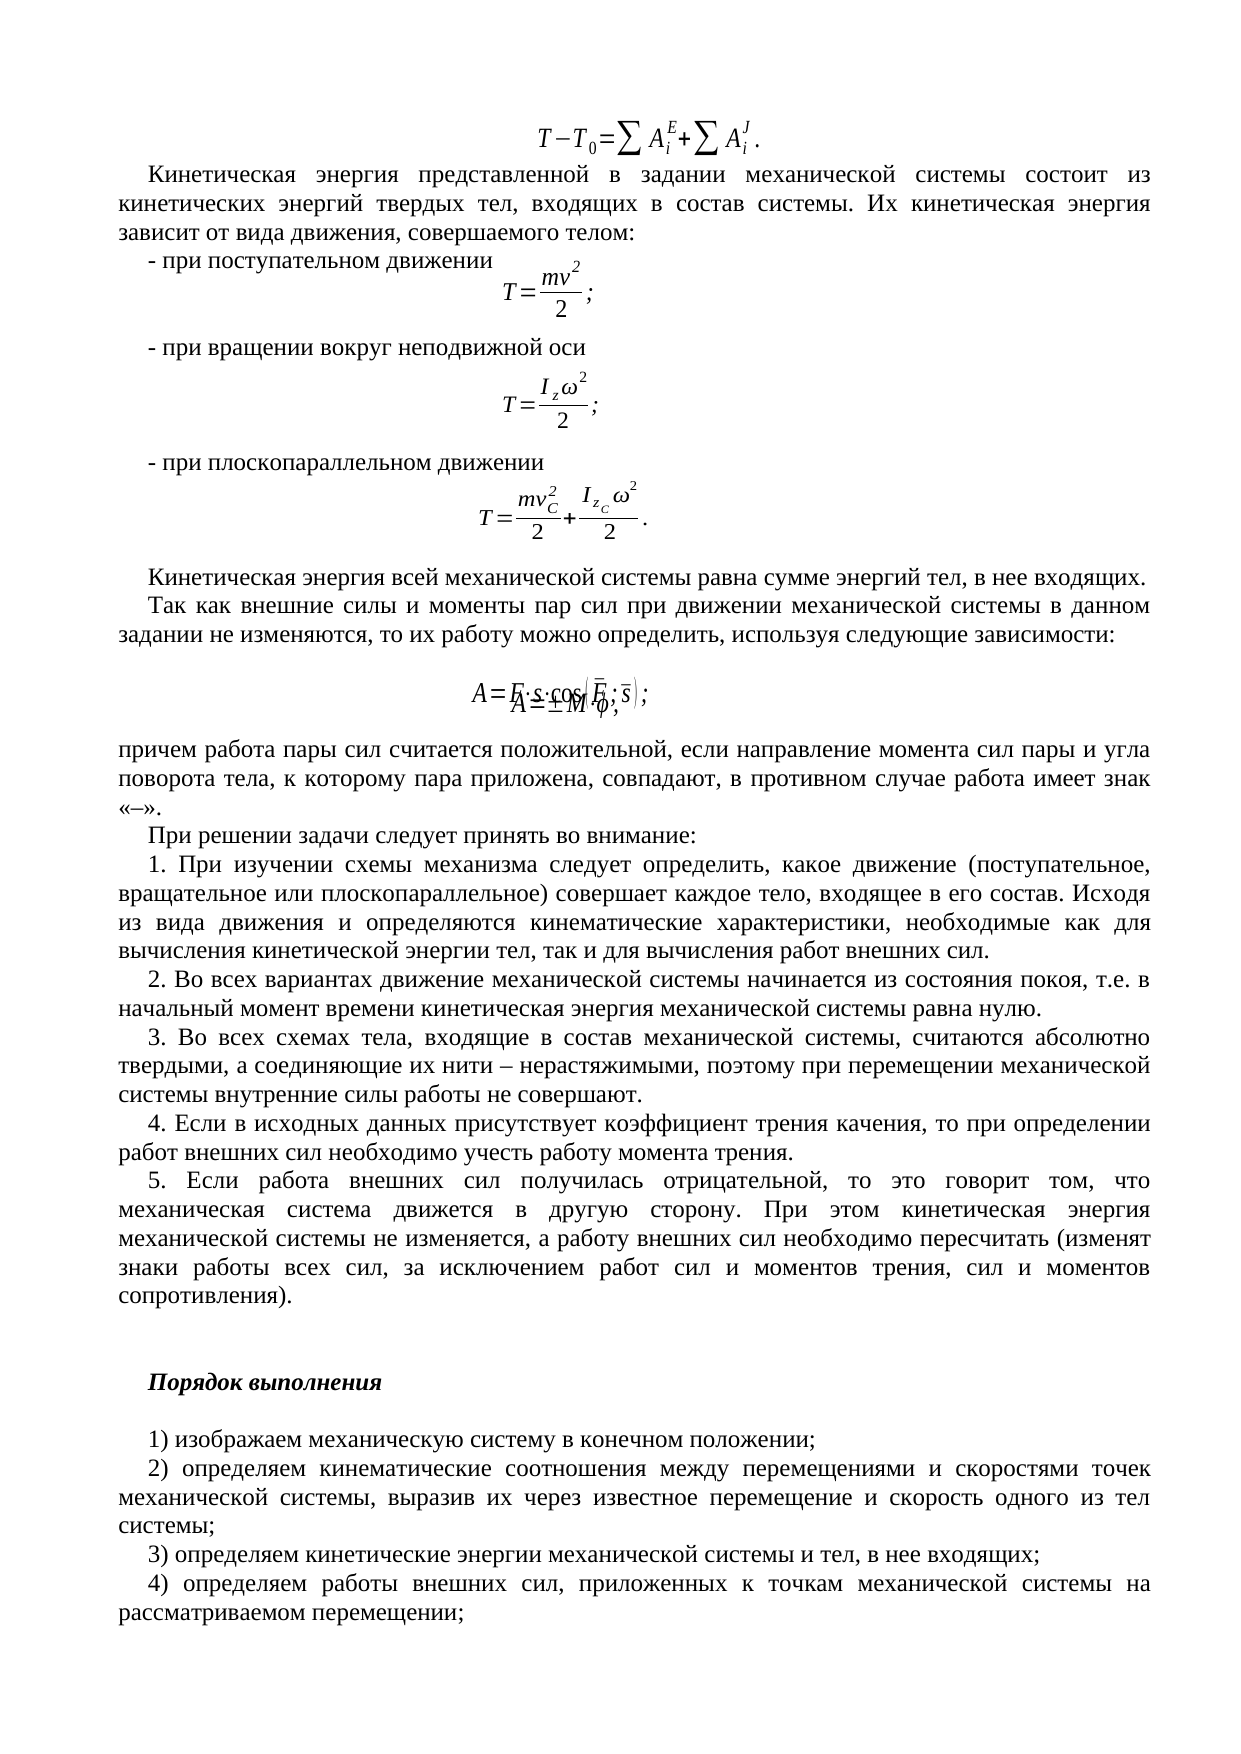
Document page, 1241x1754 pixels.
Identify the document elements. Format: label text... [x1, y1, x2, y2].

text Кинетическая энергия всей механической системы равна сумме энергий тел, в нее входящих. [118, 562, 1152, 591]
text 5. Если работа внешних сил получилась отрицательной, то это говорит том, что механическая система движется в другую сторону. При этом кинетическая энергия механической системы не изменяется, а работу внешних сил необходимо пересчитать (изменят знаки работы всех сил, за исключением работ сил и моментов трения, сил и моментов сопротивления). [118, 1166, 1152, 1309]
text 2. Во всех вариантах движение механической системы начинается из состояния покоя, т.е. в начальный момент времени кинетическая энергия механической системы равна нулю. [118, 964, 1152, 1022]
text причем работа пары сил считается положительной, если направление момента сил пары и угла поворота тела, к которому пара приложена, совпадают, в противном случае работа имеет знак «–». [118, 734, 1152, 821]
text - при поступательном движении [118, 246, 1152, 274]
text 3. Во всех схемах тела, входящие в состав механической системы, считаются абсолютно твердыми, а соединяющие их нити – нерастяжимыми, поэтому при перемещении механической системы внутренние силы работы не совершают. [118, 1022, 1152, 1108]
text 1) изображаем механическую систему в конечном положении; [118, 1424, 1152, 1453]
text - при вращении вокруг неподвижной оси [118, 332, 1152, 361]
text 1. При изучении схемы механизма следует определить, какое движение (поступательное, вращательное или плоскопараллельное) совершает каждое тело, входящее в его состав. Исходя из вида движения и определяются кинематические характеристики, необходимые как для вычисления кинетической энергии тел, так и для вычисления работ внешних сил. [118, 849, 1152, 964]
text Кинетическая энергия представленной в задании механической системы состоит из кинетических энергий твердых тел, входящих в состав системы. Их кинетическая энергия зависит от вида движения, совершаемого телом: [118, 159, 1152, 246]
text При решении задачи следует принять во внимание: [118, 821, 1152, 849]
text 4. Если в исходных данных присутствует коэффициент трения качения, то при определении работ внешних сил необходимо учесть работу момента трения. [118, 1108, 1152, 1166]
text 4) определяем работы внешних сил, приложенных к точкам механической системы на рассматриваемом перемещении; [118, 1568, 1152, 1626]
text Так как внешние силы и моменты пар сил при движении механической системы в данном задании не изменяются, то их работу можно определить, используя следующие зависимости: [118, 591, 1152, 648]
text Порядок выполнения [118, 1367, 1152, 1396]
text 2) определяем кинематические соотношения между перемещениями и скоростями точек механической системы, выразив их через известное перемещение и скорость одного из тел системы; [118, 1453, 1152, 1539]
text - при плоскопараллельном движении [118, 447, 1152, 476]
text 3) определяем кинетические энергии механической системы и тел, в нее входящих; [118, 1539, 1152, 1568]
